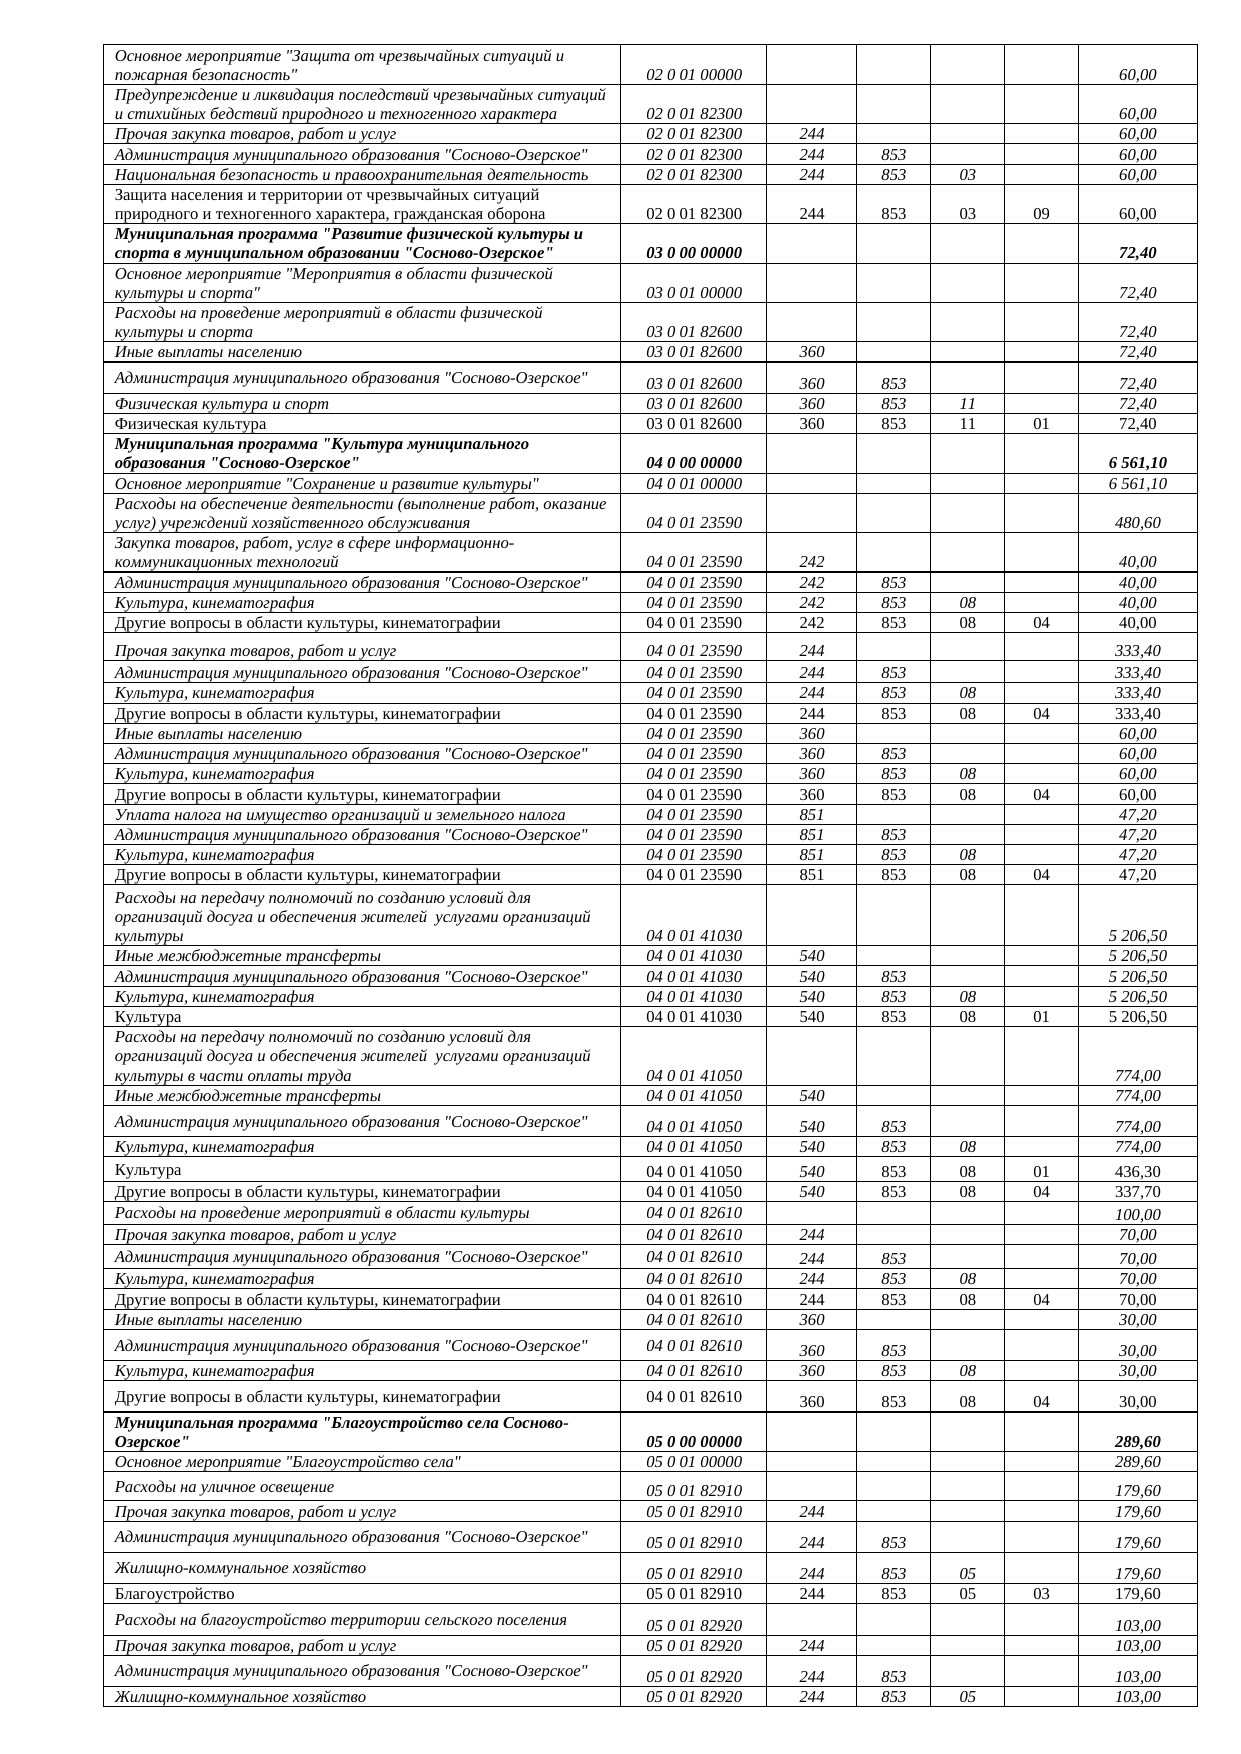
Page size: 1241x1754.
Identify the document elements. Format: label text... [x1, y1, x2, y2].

table_cell 360 [767, 764, 856, 783]
table_cell [931, 1413, 1004, 1451]
table_cell Администрация муниципального образования "Сосново-Озерское" [104, 1522, 620, 1552]
table_cell 244 [767, 1245, 856, 1268]
table_cell Расходы на обеспечение деятельности (выполнение работ, оказание услуг) учреждений хозяйственного обслуживания [104, 494, 620, 532]
table_cell [1005, 683, 1078, 702]
table_cell Культура [104, 1007, 620, 1026]
table_cell Иные выплаты населению [104, 342, 620, 361]
table_cell 05 0 01 82920 [621, 1687, 766, 1706]
table_cell 08 [931, 613, 1004, 632]
table_cell 337,70 [1079, 1182, 1197, 1201]
table_cell 08 [931, 1289, 1004, 1308]
table_cell Администрация муниципального образования "Сосново-Озерское" [104, 1330, 620, 1360]
table_cell [857, 124, 930, 143]
table_cell 853 [857, 1584, 930, 1603]
table_cell Защита населения и территории от чрезвычайных ситуаций природного и техногенного характера, гражданская оборона [104, 185, 620, 223]
table_cell [1005, 363, 1078, 393]
table_cell 05 0 01 00000 [621, 1452, 766, 1471]
table_cell 04 0 01 23590 [621, 533, 766, 571]
table_cell [1005, 1501, 1078, 1521]
table_cell 04 0 01 82610 [621, 1310, 766, 1329]
table_cell 60,00 [1079, 144, 1197, 163]
table_cell Администрация муниципального образования "Сосново-Озерское" [104, 825, 620, 844]
table_cell [1005, 342, 1078, 361]
table_cell 04 0 01 41050 [621, 1086, 766, 1105]
table_cell 04 0 01 23590 [621, 661, 766, 682]
table_cell Прочая закупка товаров, работ и услуг [104, 124, 620, 143]
table_cell 05 0 01 82910 [621, 1584, 766, 1603]
table_cell 774,00 [1079, 1086, 1197, 1105]
table_cell [1005, 1330, 1078, 1360]
table_cell [1005, 1106, 1078, 1136]
table_cell 40,00 [1079, 613, 1197, 632]
table_cell [1005, 1636, 1078, 1655]
table_cell [931, 264, 1004, 302]
table_cell 540 [767, 1086, 856, 1105]
table_cell 360 [767, 342, 856, 361]
table_cell 540 [767, 1157, 856, 1181]
table_cell 04 [1005, 704, 1078, 723]
table_cell 853 [857, 573, 930, 592]
table_cell 09 [1005, 185, 1078, 223]
table_cell 04 0 01 23590 [621, 494, 766, 532]
table_cell 244 [767, 1636, 856, 1655]
table_cell 60,00 [1079, 724, 1197, 743]
table_cell Администрация муниципального образования "Сосново-Озерское" [104, 744, 620, 763]
table_cell 244 [767, 1269, 856, 1288]
table_cell 04 0 01 23590 [621, 633, 766, 660]
table_cell 853 [857, 683, 930, 702]
table_cell 02 0 01 82300 [621, 85, 766, 123]
table_cell Основное мероприятие "Сохранение и развитие культуры" [104, 474, 620, 493]
table_cell 242 [767, 593, 856, 612]
table_cell [857, 224, 930, 262]
table_cell [931, 1106, 1004, 1136]
table_cell 774,00 [1079, 1106, 1197, 1136]
table_cell [857, 885, 930, 945]
table_cell [931, 144, 1004, 163]
table_cell 04 0 01 23590 [621, 825, 766, 844]
table_cell [931, 805, 1004, 824]
table_cell 72,40 [1079, 264, 1197, 302]
table_cell 853 [857, 414, 930, 433]
table_cell [1005, 661, 1078, 682]
table_cell [931, 946, 1004, 965]
table_cell Культура, кинематография [104, 593, 620, 612]
table_cell [931, 45, 1004, 84]
table_cell 40,00 [1079, 593, 1197, 612]
table_cell Культура, кинематография [104, 683, 620, 702]
table_cell [931, 303, 1004, 341]
table_cell 04 0 01 41050 [621, 1027, 766, 1084]
table_cell [931, 124, 1004, 143]
table_cell Администрация муниципального образования "Сосново-Озерское" [104, 1106, 620, 1136]
table_cell 6 561,10 [1079, 474, 1197, 493]
table_cell [857, 1086, 930, 1105]
table_cell Благоустройство [104, 1584, 620, 1603]
table_cell 04 [1005, 1182, 1078, 1201]
table_cell 40,00 [1079, 533, 1197, 571]
table_cell [767, 85, 856, 123]
table_cell Администрация муниципального образования "Сосново-Озерское" [104, 661, 620, 682]
table_cell [1005, 724, 1078, 743]
table_cell [1005, 1137, 1078, 1156]
table_cell 244 [767, 124, 856, 143]
table_cell 853 [857, 1157, 930, 1181]
table_cell 04 [1005, 1289, 1078, 1308]
table_cell 5 206,50 [1079, 987, 1197, 1006]
table_cell 05 [931, 1553, 1004, 1583]
table_cell Расходы на передачу полномочий по созданию условий для организаций досуга и обеспечения жителей услугами организаций культуры [104, 885, 620, 945]
table_cell 853 [857, 764, 930, 783]
table_cell 08 [931, 784, 1004, 803]
table_cell 04 0 01 23590 [621, 724, 766, 743]
table_cell 04 0 01 41050 [621, 1182, 766, 1201]
table_cell 853 [857, 784, 930, 803]
table_cell 5 206,50 [1079, 885, 1197, 945]
table_cell Культура, кинематография [104, 987, 620, 1006]
table_cell [931, 573, 1004, 592]
table_cell [1005, 533, 1078, 571]
table_cell 360 [767, 1361, 856, 1380]
table_cell 360 [767, 1310, 856, 1329]
table_cell [931, 1225, 1004, 1244]
table_cell [1005, 1604, 1078, 1634]
table_cell [1005, 1225, 1078, 1244]
table_cell Культура, кинематография [104, 1269, 620, 1288]
table_cell 04 0 01 82610 [621, 1381, 766, 1411]
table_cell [104, 1656, 620, 1686]
table_cell 70,00 [1079, 1225, 1197, 1244]
table_cell 540 [767, 987, 856, 1006]
table_cell [1005, 303, 1078, 341]
table_cell 60,00 [1079, 744, 1197, 763]
table_cell 244 [767, 683, 856, 702]
table_cell 03 [931, 185, 1004, 223]
table_cell 04 0 01 23590 [621, 865, 766, 884]
table_cell 02 0 01 82300 [621, 185, 766, 223]
table_cell 11 [931, 414, 1004, 433]
table_cell [767, 474, 856, 493]
table_cell 08 [931, 704, 1004, 723]
table_cell 04 0 01 23590 [621, 764, 766, 783]
table_cell [931, 1086, 1004, 1105]
table_cell 08 [931, 1182, 1004, 1201]
table_cell [857, 1472, 930, 1500]
table_cell 853 [857, 1381, 930, 1411]
table_cell [1005, 946, 1078, 965]
table_cell 244 [767, 1225, 856, 1244]
table_cell 244 [767, 1522, 856, 1552]
table_cell [931, 1656, 1004, 1686]
table_cell Прочая закупка товаров, работ и услуг [104, 633, 620, 660]
table_cell [1005, 764, 1078, 783]
table_cell [857, 805, 930, 824]
table_cell 244 [767, 1501, 856, 1521]
table_cell [767, 1027, 856, 1084]
table_cell [1005, 165, 1078, 184]
table_cell [857, 724, 930, 743]
table_cell 05 0 01 82920 [621, 1656, 766, 1686]
table_cell 05 0 01 82910 [621, 1553, 766, 1583]
table_cell Муниципальная программа "Культура муниципального образования "Сосново-Озерское" [104, 434, 620, 472]
table_cell 242 [767, 613, 856, 632]
table_cell [931, 363, 1004, 393]
table_cell [1005, 224, 1078, 262]
table_cell [1005, 1522, 1078, 1552]
table_cell [857, 45, 930, 84]
table_cell [931, 825, 1004, 844]
table_cell 04 0 01 23590 [621, 845, 766, 864]
table_cell Уплата налога на имущество организаций и земельного налога [104, 805, 620, 824]
table_cell [1005, 966, 1078, 986]
table_cell 47,20 [1079, 825, 1197, 844]
table_cell 851 [767, 825, 856, 844]
table_cell 360 [767, 414, 856, 433]
table_cell Основное мероприятие "Благоустройство села" [104, 1452, 620, 1471]
table_cell [931, 533, 1004, 571]
table_cell [931, 224, 1004, 262]
table_cell 04 0 01 41050 [621, 1157, 766, 1181]
table_cell 851 [767, 845, 856, 864]
table_cell Прочая закупка товаров, работ и услуг [104, 1501, 620, 1521]
table_cell 853 [857, 1269, 930, 1288]
table_cell Иные межбюджетные трансферты [104, 946, 620, 965]
table_cell [857, 303, 930, 341]
table_cell [1005, 845, 1078, 864]
table_cell 333,40 [1079, 633, 1197, 660]
table_cell [931, 1452, 1004, 1471]
table_cell 70,00 [1079, 1245, 1197, 1268]
table_cell Другие вопросы в области культуры, кинематографии [104, 1381, 620, 1411]
table_cell 853 [857, 1330, 930, 1360]
table_cell [1005, 144, 1078, 163]
table_cell 05 [931, 1687, 1004, 1706]
table_cell Муниципальная программа "Развитие физической культуры и спорта в муниципальном образовании "Сосново-Озерское" [104, 224, 620, 262]
table_cell 04 0 01 82610 [621, 1330, 766, 1360]
table_cell [1005, 1202, 1078, 1223]
table_cell 05 0 00 00000 [621, 1413, 766, 1451]
table_cell 08 [931, 987, 1004, 1006]
table_cell Администрация муниципального образования "Сосново-Озерское" [104, 966, 620, 986]
table_cell 04 0 01 82610 [621, 1289, 766, 1308]
table_cell 103,00 [1079, 1604, 1197, 1634]
table_cell 333,40 [1079, 661, 1197, 682]
table_cell Иные выплаты населению [104, 724, 620, 743]
table_cell 853 [857, 1656, 930, 1686]
table_cell Администрация муниципального образования "Сосново-Озерское" [104, 1245, 620, 1268]
table_cell 08 [931, 683, 1004, 702]
table_cell [767, 1413, 856, 1451]
table_cell 853 [857, 845, 930, 864]
table_cell 853 [857, 1182, 930, 1201]
table_cell 853 [857, 1007, 930, 1026]
table_cell 244 [767, 704, 856, 723]
table_cell 04 0 01 23590 [621, 744, 766, 763]
table_cell 103,00 [1079, 1656, 1197, 1686]
table_cell 179,60 [1079, 1522, 1197, 1552]
table_cell [1005, 744, 1078, 763]
table_cell [931, 1636, 1004, 1655]
table_cell Предупреждение и ликвидация последствий чрезвычайных ситуаций и стихийных бедствий природного и техногенного характера [104, 85, 620, 123]
table_cell 04 0 01 23590 [621, 683, 766, 702]
table_cell 72,40 [1079, 342, 1197, 361]
table_cell Физическая культура и спорт [104, 394, 620, 413]
table_cell 851 [767, 805, 856, 824]
table_cell Администрация муниципального образования "Сосново-Озерское" [104, 573, 620, 592]
table_cell [857, 85, 930, 123]
table_cell 04 0 01 23590 [621, 805, 766, 824]
table_cell [931, 434, 1004, 472]
table_cell 30,00 [1079, 1330, 1197, 1360]
table_cell 03 [931, 165, 1004, 184]
table_cell 11 [931, 394, 1004, 413]
table_cell [857, 1413, 930, 1451]
table_cell 360 [767, 1330, 856, 1360]
table_cell 853 [857, 593, 930, 612]
table_cell 05 0 01 82920 [621, 1604, 766, 1634]
table_cell 04 0 01 41030 [621, 966, 766, 986]
table_cell Культура, кинематография [104, 764, 620, 783]
table_cell 04 [1005, 1381, 1078, 1411]
table_cell 289,60 [1079, 1452, 1197, 1471]
table_cell 244 [767, 633, 856, 660]
table_cell Расходы на проведение мероприятий в области культуры [104, 1202, 620, 1223]
table_cell Культура, кинематография [104, 845, 620, 864]
table_cell 244 [767, 1584, 856, 1603]
table_cell [931, 724, 1004, 743]
table_cell 244 [767, 165, 856, 184]
table_cell 774,00 [1079, 1137, 1197, 1156]
table_cell 853 [857, 1361, 930, 1380]
table_cell 04 0 01 23590 [621, 704, 766, 723]
table_cell Расходы на уличное освещение [104, 1472, 620, 1500]
table_cell [1005, 573, 1078, 592]
table_cell [1005, 825, 1078, 844]
table_cell 72,40 [1079, 414, 1197, 433]
table_cell Расходы на передачу полномочий по созданию условий для организаций досуга и обеспечения жителей услугами организаций культуры в части оплаты труда [104, 1027, 620, 1084]
table_cell [857, 1501, 930, 1521]
table_cell 47,20 [1079, 865, 1197, 884]
table_cell 02 0 01 82300 [621, 124, 766, 143]
table_cell 05 [931, 1584, 1004, 1603]
table_cell [931, 1027, 1004, 1084]
table_cell [1005, 1269, 1078, 1288]
table_cell 01 [1005, 414, 1078, 433]
table_cell [1005, 85, 1078, 123]
table_cell [1005, 434, 1078, 472]
table_cell 04 0 01 82610 [621, 1245, 766, 1268]
table_cell 853 [857, 1289, 930, 1308]
table_cell [931, 1245, 1004, 1268]
table_cell 04 0 01 23590 [621, 593, 766, 612]
table_cell 853 [857, 744, 930, 763]
table_cell [1005, 1361, 1078, 1380]
table_cell [931, 966, 1004, 986]
table_cell [931, 1330, 1004, 1360]
table_cell 853 [857, 704, 930, 723]
table_cell [1005, 633, 1078, 660]
table_cell 01 [1005, 1007, 1078, 1026]
table_cell 853 [857, 1106, 930, 1136]
table_cell 103,00 [1079, 1636, 1197, 1655]
table_cell 70,00 [1079, 1289, 1197, 1308]
table_cell 08 [931, 1157, 1004, 1181]
table_cell 72,40 [1079, 394, 1197, 413]
table_cell [931, 633, 1004, 660]
table_cell 04 0 01 82610 [621, 1361, 766, 1380]
table_cell 244 [767, 185, 856, 223]
table_cell 03 0 01 82600 [621, 363, 766, 393]
table_cell Иные межбюджетные трансферты [104, 1086, 620, 1105]
table_cell 853 [857, 1245, 930, 1268]
table_cell [767, 434, 856, 472]
table_cell [1005, 1245, 1078, 1268]
table_cell 360 [767, 784, 856, 803]
table_cell 60,00 [1079, 185, 1197, 223]
table_cell Другие вопросы в области культуры, кинематографии [104, 613, 620, 632]
table_cell 40,00 [1079, 573, 1197, 592]
table_cell [857, 946, 930, 965]
table_cell [931, 1522, 1004, 1552]
table_cell [857, 1027, 930, 1084]
table_cell Культура, кинематография [104, 1137, 620, 1156]
table_cell 04 [1005, 865, 1078, 884]
table_cell 03 0 00 00000 [621, 224, 766, 262]
table_cell 05 0 01 82910 [621, 1501, 766, 1521]
table_cell 289,60 [1079, 1413, 1197, 1451]
table_cell [1005, 1452, 1078, 1471]
table_cell [1005, 885, 1078, 945]
table_cell 540 [767, 966, 856, 986]
table_cell 244 [767, 661, 856, 682]
table_cell 08 [931, 1381, 1004, 1411]
table_cell [1005, 45, 1078, 84]
table_cell Другие вопросы в области культуры, кинематографии [104, 784, 620, 803]
table_cell [1005, 1310, 1078, 1329]
table_cell 360 [767, 1381, 856, 1411]
table_cell [767, 264, 856, 302]
table_cell [767, 45, 856, 84]
table_cell 60,00 [1079, 124, 1197, 143]
table_cell 08 [931, 845, 1004, 864]
table_cell 179,60 [1079, 1553, 1197, 1583]
table_cell 333,40 [1079, 683, 1197, 702]
table_cell Основное мероприятие "Мероприятия в области физической культуры и спорта" [104, 264, 620, 302]
table_cell [767, 224, 856, 262]
table_cell [857, 1604, 930, 1634]
table_cell [931, 1310, 1004, 1329]
table_cell Другие вопросы в области культуры, кинематографии [104, 1289, 620, 1308]
table_cell 436,30 [1079, 1157, 1197, 1181]
table_cell 853 [857, 966, 930, 986]
table_cell 6 561,10 [1079, 434, 1197, 472]
table_cell 04 0 01 82610 [621, 1225, 766, 1244]
table_cell 540 [767, 946, 856, 965]
table_cell [767, 494, 856, 532]
table_cell 179,60 [1079, 1584, 1197, 1603]
table_cell [1005, 1472, 1078, 1500]
table_cell [857, 342, 930, 361]
table_cell [931, 474, 1004, 493]
table_cell Основное мероприятие "Защита от чрезвычайных ситуаций и пожарная безопасность" [104, 45, 620, 84]
table_cell [767, 1202, 856, 1223]
table_cell 360 [767, 744, 856, 763]
table_cell 853 [857, 825, 930, 844]
table_cell [1005, 1656, 1078, 1686]
table_cell 853 [857, 144, 930, 163]
table_cell 853 [857, 1522, 930, 1552]
table_cell 05 0 01 82910 [621, 1472, 766, 1500]
table_cell [857, 1225, 930, 1244]
table_cell 242 [767, 573, 856, 592]
table_cell [931, 1501, 1004, 1521]
table_cell 08 [931, 865, 1004, 884]
table_cell 179,60 [1079, 1472, 1197, 1500]
table_cell 480,60 [1079, 494, 1197, 532]
table_cell 03 [1005, 1584, 1078, 1603]
table_cell 244 [767, 144, 856, 163]
table_cell 72,40 [1079, 363, 1197, 393]
table_cell [857, 264, 930, 302]
table_cell 853 [857, 865, 930, 884]
table_cell 04 0 01 00000 [621, 474, 766, 493]
table_cell [767, 1472, 856, 1500]
table_cell 04 0 01 23590 [621, 573, 766, 592]
table_cell 774,00 [1079, 1027, 1197, 1084]
table_cell [931, 1202, 1004, 1223]
table_cell Администрация муниципального образования "Сосново-Озерское" [104, 363, 620, 393]
table_cell 853 [857, 987, 930, 1006]
table_cell 08 [931, 593, 1004, 612]
table_cell 04 0 01 41030 [621, 946, 766, 965]
table_cell 540 [767, 1137, 856, 1156]
table_cell [931, 661, 1004, 682]
table_cell [767, 303, 856, 341]
table_cell 100,00 [1079, 1202, 1197, 1223]
table_cell Расходы на благоустройство территории сельского поселения [104, 1604, 620, 1634]
table_cell 08 [931, 1137, 1004, 1156]
table_cell [1005, 394, 1078, 413]
table_cell 04 0 01 23590 [621, 784, 766, 803]
table_cell 853 [857, 1137, 930, 1156]
table_cell Физическая культура [104, 414, 620, 433]
table_cell 04 0 01 41030 [621, 885, 766, 945]
table_cell [1005, 805, 1078, 824]
table_cell [1005, 474, 1078, 493]
table_cell [767, 885, 856, 945]
table_cell [1005, 1687, 1078, 1706]
table_cell 360 [767, 394, 856, 413]
table_cell [931, 85, 1004, 123]
table_cell [857, 1636, 930, 1655]
table_cell [1005, 124, 1078, 143]
table_cell 244 [767, 1289, 856, 1308]
table_cell 03 0 01 00000 [621, 264, 766, 302]
table_cell 60,00 [1079, 85, 1197, 123]
table_cell 540 [767, 1182, 856, 1201]
table_cell 360 [767, 724, 856, 743]
table_cell 08 [931, 1269, 1004, 1288]
table_cell Прочая закупка товаров, работ и услуг [104, 1225, 620, 1244]
table_cell 04 0 01 82610 [621, 1269, 766, 1288]
table_cell 47,20 [1079, 805, 1197, 824]
table_cell 04 0 01 41030 [621, 1007, 766, 1026]
table_cell 60,00 [1079, 45, 1197, 84]
table_cell [931, 1472, 1004, 1500]
table_cell 853 [857, 613, 930, 632]
table_cell 04 [1005, 784, 1078, 803]
table_cell 540 [767, 1007, 856, 1026]
table_cell 04 0 01 41050 [621, 1137, 766, 1156]
table_cell [1005, 1553, 1078, 1583]
table_cell 60,00 [1079, 165, 1197, 184]
table_cell 02 0 01 82300 [621, 144, 766, 163]
table_cell [1005, 1086, 1078, 1105]
table_cell [1005, 593, 1078, 612]
table_cell 08 [931, 764, 1004, 783]
table_cell 01 [1005, 1157, 1078, 1181]
table_cell Жилищно-коммунальное хозяйство [104, 1553, 620, 1583]
table_cell 72,40 [1079, 303, 1197, 341]
table_cell Национальная безопасность и правоохранительная деятельность [104, 165, 620, 184]
table_cell 08 [931, 1361, 1004, 1380]
table_cell Другие вопросы в области культуры, кинематографии [104, 704, 620, 723]
table_cell Иные выплаты населению [104, 1310, 620, 1329]
table_cell 853 [857, 185, 930, 223]
table_cell 03 0 01 82600 [621, 414, 766, 433]
table_cell 72,40 [1079, 224, 1197, 262]
table_cell 853 [857, 1553, 930, 1583]
table_cell Другие вопросы в области культуры, кинематографии [104, 1182, 620, 1201]
table_cell [1005, 264, 1078, 302]
table_cell 04 [1005, 613, 1078, 632]
table_cell 30,00 [1079, 1310, 1197, 1329]
table_cell [1005, 1413, 1078, 1451]
table_cell [931, 1604, 1004, 1634]
table_cell 47,20 [1079, 845, 1197, 864]
table_cell [767, 1452, 856, 1471]
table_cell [104, 1636, 620, 1655]
table_cell 5 206,50 [1079, 1007, 1197, 1026]
table_cell Жилищно-коммунальное хозяйство [104, 1687, 620, 1706]
table_cell 03 0 01 82600 [621, 342, 766, 361]
table_cell 179,60 [1079, 1501, 1197, 1521]
table_cell 244 [767, 1656, 856, 1686]
table_cell [1005, 987, 1078, 1006]
table_cell Культура, кинематография [104, 1361, 620, 1380]
table_cell [857, 1202, 930, 1223]
table_cell 02 0 01 00000 [621, 45, 766, 84]
table_cell 333,40 [1079, 704, 1197, 723]
table_cell 04 0 01 23590 [621, 613, 766, 632]
table_cell 5 206,50 [1079, 946, 1197, 965]
table_cell 04 0 01 41050 [621, 1106, 766, 1136]
table_cell [857, 533, 930, 571]
table_cell 853 [857, 363, 930, 393]
table_cell [857, 474, 930, 493]
table_cell 540 [767, 1106, 856, 1136]
table_cell 60,00 [1079, 764, 1197, 783]
table_cell 05 0 01 82910 [621, 1522, 766, 1552]
table_cell 103,00 [1079, 1687, 1197, 1706]
table_cell [931, 494, 1004, 532]
table_cell 04 0 00 00000 [621, 434, 766, 472]
table_cell Культура [104, 1157, 620, 1181]
table_cell 04 0 01 41030 [621, 987, 766, 1006]
table_cell 03 0 01 82600 [621, 303, 766, 341]
table_cell 851 [767, 865, 856, 884]
table_cell [857, 434, 930, 472]
table_cell Закупка товаров, работ, услуг в сфере информационно-коммуникационных технологий [104, 533, 620, 571]
table_cell 853 [857, 165, 930, 184]
table_cell [857, 1310, 930, 1329]
table_cell 03 0 01 82600 [621, 394, 766, 413]
table_cell 360 [767, 363, 856, 393]
table_cell 242 [767, 533, 856, 571]
table_cell [767, 1604, 856, 1634]
table_cell [857, 494, 930, 532]
table_cell 60,00 [1079, 784, 1197, 803]
table_cell 5 206,50 [1079, 966, 1197, 986]
table_cell 853 [857, 1687, 930, 1706]
table_cell 30,00 [1079, 1361, 1197, 1380]
table_cell 02 0 01 82300 [621, 165, 766, 184]
table_cell [1005, 1027, 1078, 1084]
table_cell [931, 744, 1004, 763]
table_cell Другие вопросы в области культуры, кинематографии [104, 865, 620, 884]
table_cell [857, 633, 930, 660]
table_cell Администрация муниципального образования "Сосново-Озерское" [104, 144, 620, 163]
table_cell [931, 885, 1004, 945]
table_cell Расходы на проведение мероприятий в области физической культуры и спорта [104, 303, 620, 341]
table_cell [857, 1452, 930, 1471]
table_cell 853 [857, 394, 930, 413]
table_cell 70,00 [1079, 1269, 1197, 1288]
table_cell 30,00 [1079, 1381, 1197, 1411]
table_cell 05 0 01 82920 [621, 1636, 766, 1655]
table_cell 04 0 01 82610 [621, 1202, 766, 1223]
table_cell 244 [767, 1687, 856, 1706]
table_cell [931, 342, 1004, 361]
table_cell [1005, 494, 1078, 532]
table_cell 08 [931, 1007, 1004, 1026]
table_cell Муниципальная программа "Благоустройство села Сосново-Озерское" [104, 1413, 620, 1451]
table_cell 244 [767, 1553, 856, 1583]
table_cell 853 [857, 661, 930, 682]
